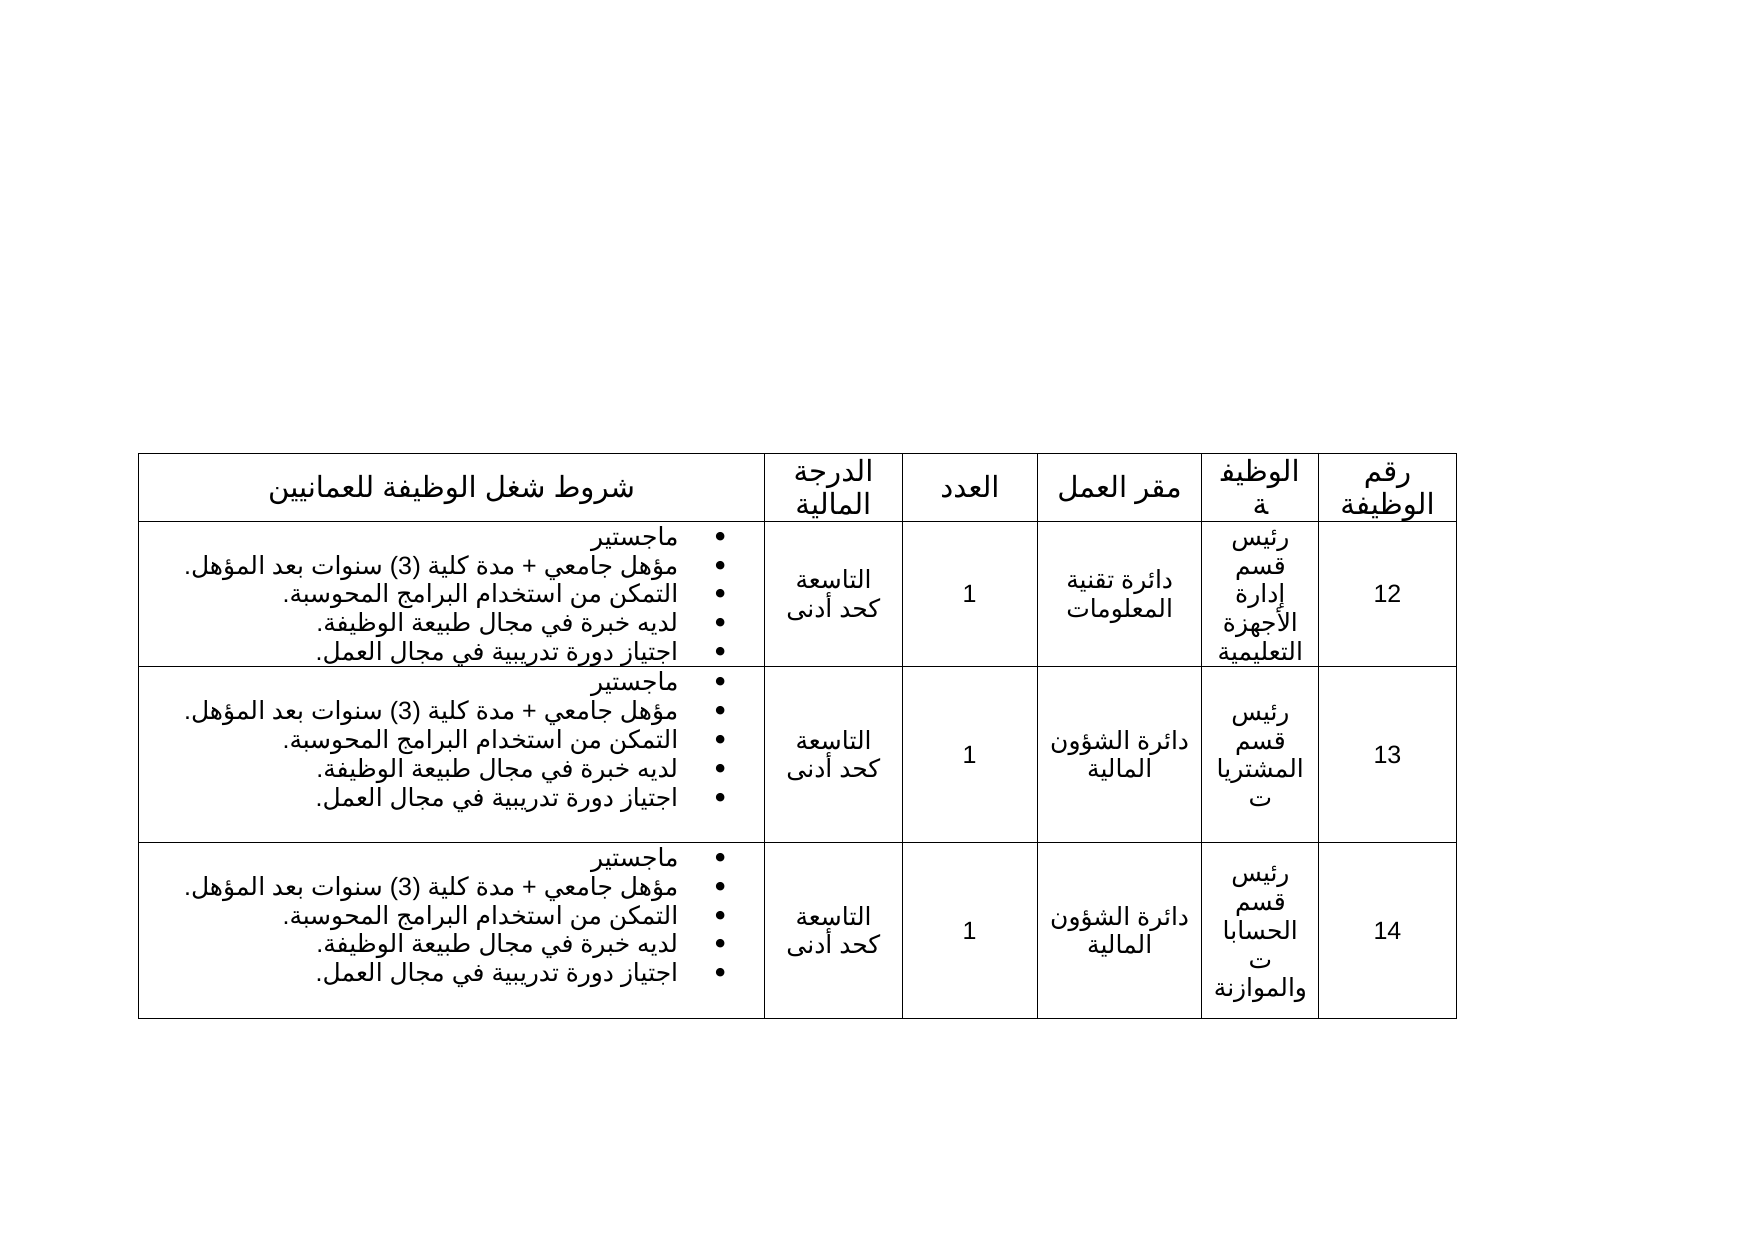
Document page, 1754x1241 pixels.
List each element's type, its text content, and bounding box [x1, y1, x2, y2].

table_cell 13 [1319, 667, 1456, 842]
table_cell رئيس قسم المشتريات [1202, 667, 1318, 842]
table_cell ماجستير مؤهل جامعي + مدة كلية (3) سنوات بعد المؤهل. التمكن من استخدام البرامج المحوسبة. لديه خبرة في مجال طبيعة الوظيفة. اجتياز دورة تدريبية في مجال العمل. [139, 667, 764, 842]
table_header الدرجة المالية [765, 454, 902, 521]
table_header العدد [903, 454, 1037, 521]
table_cell التاسعة كحد أدنى [765, 843, 902, 1018]
table_cell التاسعة كحد أدنى [765, 667, 902, 842]
table_cell 14 [1319, 843, 1456, 1018]
table_header مقر العمل [1038, 454, 1201, 521]
table_cell دائرة تقنية المعلومات [1038, 522, 1201, 666]
table_cell دائرة الشؤون المالية [1038, 667, 1201, 842]
table_cell ماجستير مؤهل جامعي + مدة كلية (3) سنوات بعد المؤهل. التمكن من استخدام البرامج المحوسبة. لديه خبرة في مجال طبيعة الوظيفة. اجتياز دورة تدريبية في مجال العمل. [139, 843, 764, 1018]
table_cell 1 [903, 667, 1037, 842]
table_cell رئيس قسم الحسابات والموازنة [1202, 843, 1318, 1018]
table_cell دائرة الشؤون المالية [1038, 843, 1201, 1018]
table_cell 1 [903, 522, 1037, 666]
table_header شروط شغل الوظيفة للعمانيين [139, 454, 764, 521]
table_header رقم الوظيفة [1319, 454, 1456, 521]
table_cell ماجستير مؤهل جامعي + مدة كلية (3) سنوات بعد المؤهل. التمكن من استخدام البرامج المحوسبة. لديه خبرة في مجال طبيعة الوظيفة. اجتياز دورة تدريبية في مجال العمل. [139, 522, 764, 666]
table_header الوظيفة [1202, 454, 1318, 521]
table_cell 12 [1319, 522, 1456, 666]
table_cell 1 [903, 843, 1037, 1018]
table_cell التاسعة كحد أدنى [765, 522, 902, 666]
table_cell رئيس قسم إدارة الأجهزة التعليمية [1202, 522, 1318, 666]
